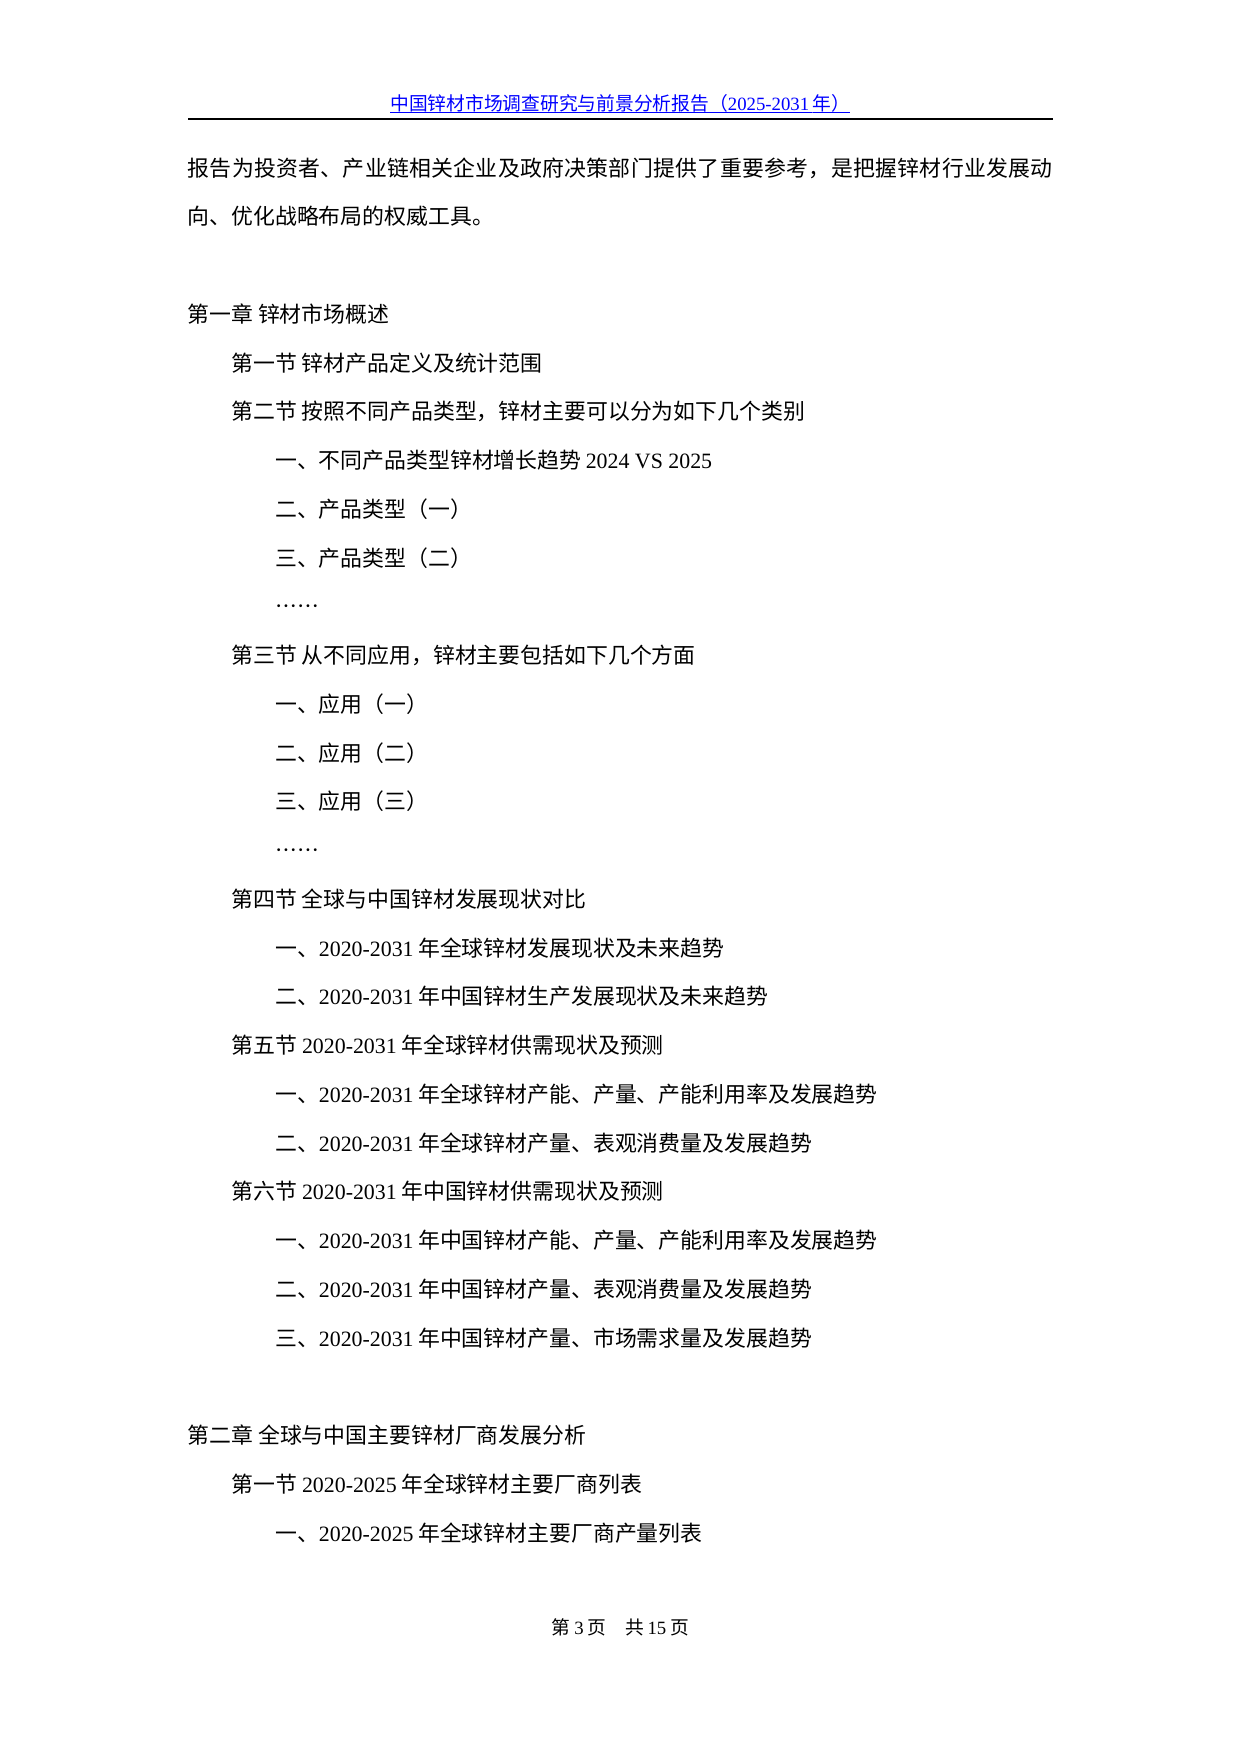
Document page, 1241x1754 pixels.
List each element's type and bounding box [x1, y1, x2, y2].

text [187, 150, 1053, 1548]
